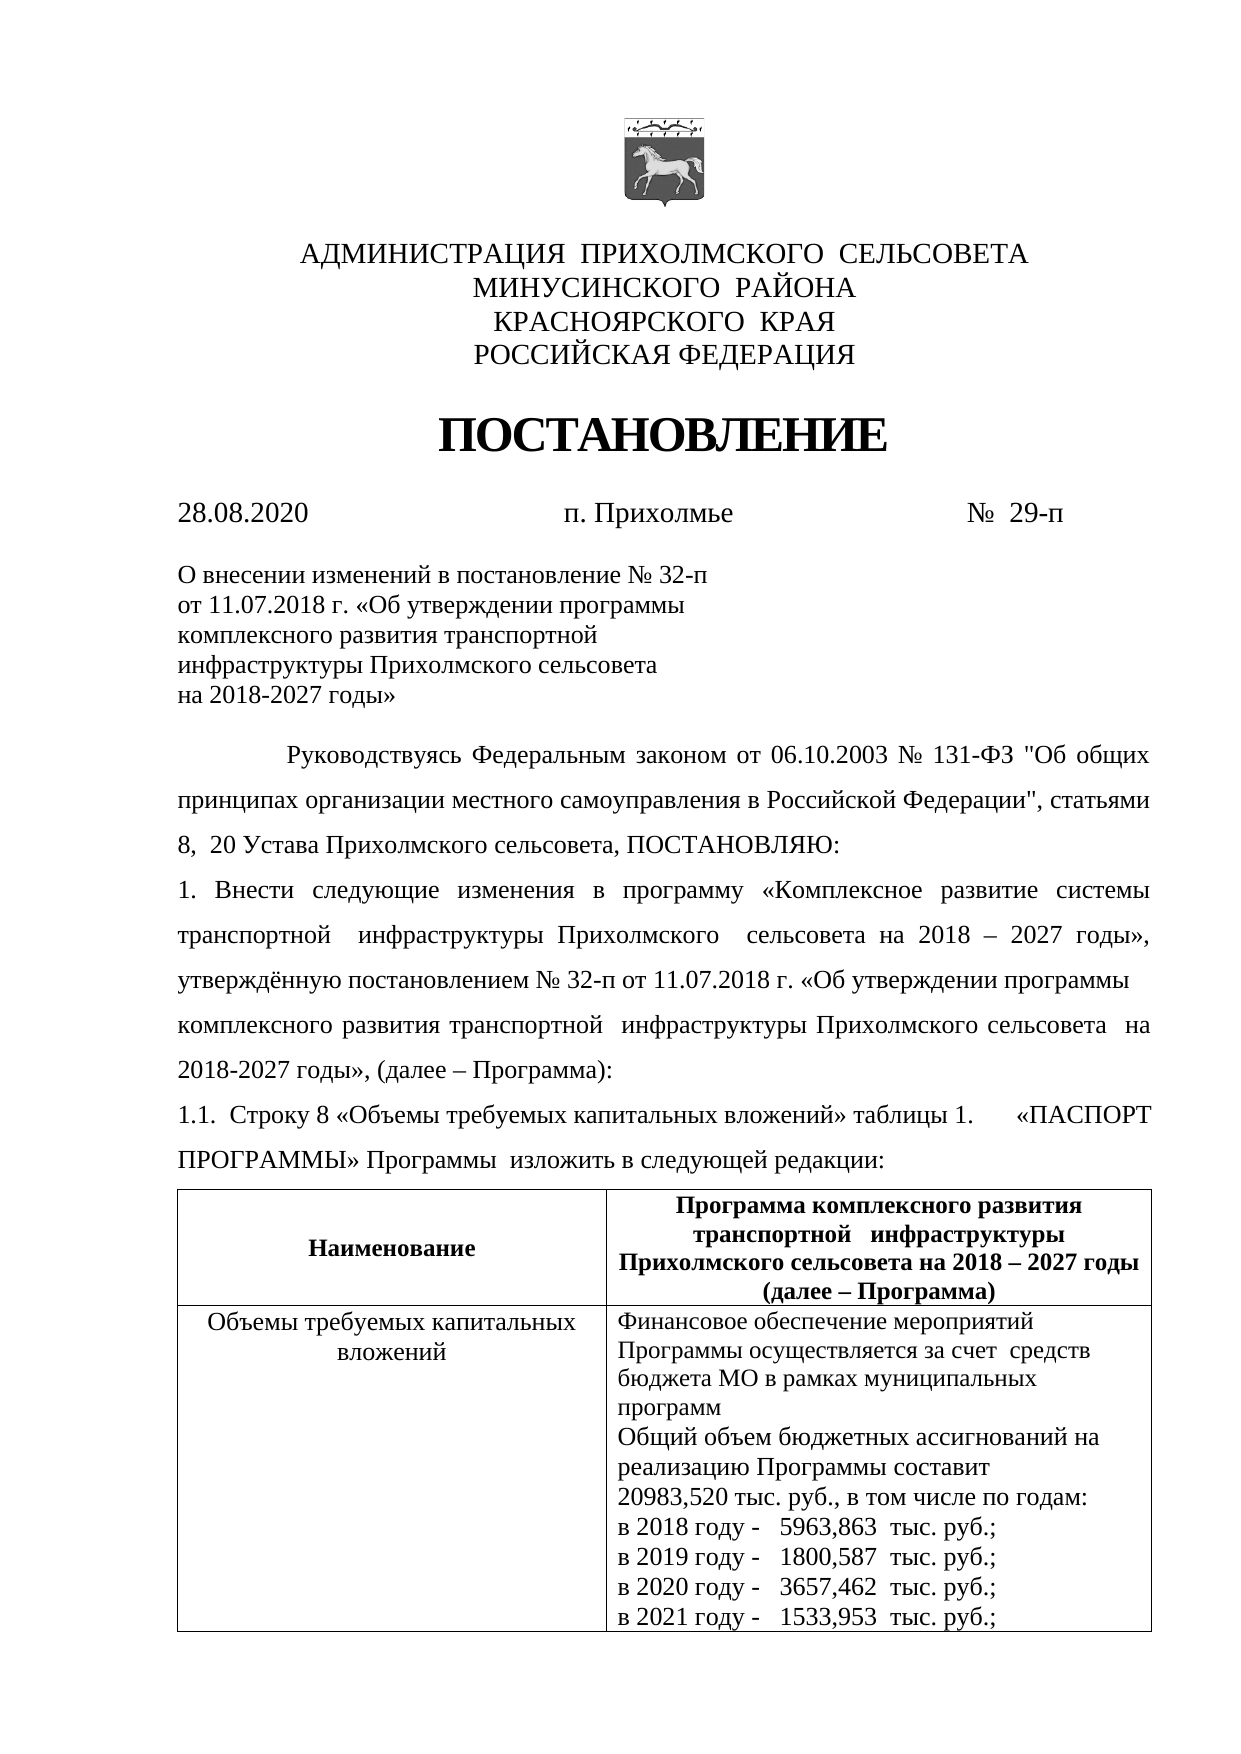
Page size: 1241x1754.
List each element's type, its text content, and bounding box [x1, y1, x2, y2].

text Руководствуясь Федеральным законом от 06.10.2003 № 131-ФЗ "Об общих принципах организации местного самоуправления в Российской Федерации", статьями 8, 20 Устава Прихолмского сельсовета, ПОСТАНОВЛЯЮ: [177, 739, 1152, 859]
text 1.1. Строку 8 «Объемы требуемых капитальных вложений» таблицы 1. «ПАСПОРТ ПРОГРАММЫ» Программы изложить в следующей редакции: [177, 1099, 1152, 1174]
table_header Программа комплексного развития транспортной инфраструктуры Прихолмского сельсовета на 2018 – 2027 годы (далее – Программа) [607, 1190, 1151, 1305]
text ПОСТАНОВЛЕНИЕ [177, 404, 1152, 462]
text комплексного развития транспортной [177, 619, 1152, 649]
text О внесении изменений в постановление № 32-п [177, 559, 1152, 589]
table_header Наименование [178, 1190, 606, 1305]
text 1. Внести следующие изменения в программу «Комплексное развитие системы транспортной инфраструктуры Прихолмского сельсовета на 2018 – 2027 годы», утверждённую постановлением № 32-п от 11.07.2018 г. «Об утверждении программы [177, 874, 1152, 994]
text от 11.07.2018 г. «Об утверждении программы [177, 589, 1152, 619]
text комплексного развития транспортной инфраструктуры Прихолмского сельсовета на 2018-2027 годы», (далее – Программа): [177, 1009, 1152, 1084]
text инфраструктуры Прихолмского сельсовета [177, 649, 1152, 679]
text РОССИЙСКАЯ ФЕДЕРАЦИЯ [177, 337, 1152, 371]
text на 2018-2027 годы» [177, 679, 1152, 709]
text КРАСНОЯРСКОГО КРАЯ [177, 304, 1152, 337]
text 28.08.2020 п. Прихолмье № 29-п [177, 495, 1152, 529]
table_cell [607, 1306, 1151, 1631]
text АДМИНИСТРАЦИЯ ПРИХОЛМСКОГО СЕЛЬСОВЕТА [177, 237, 1152, 270]
text МИНУСИНСКОГО РАЙОНА [177, 270, 1152, 304]
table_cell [178, 1306, 606, 1631]
